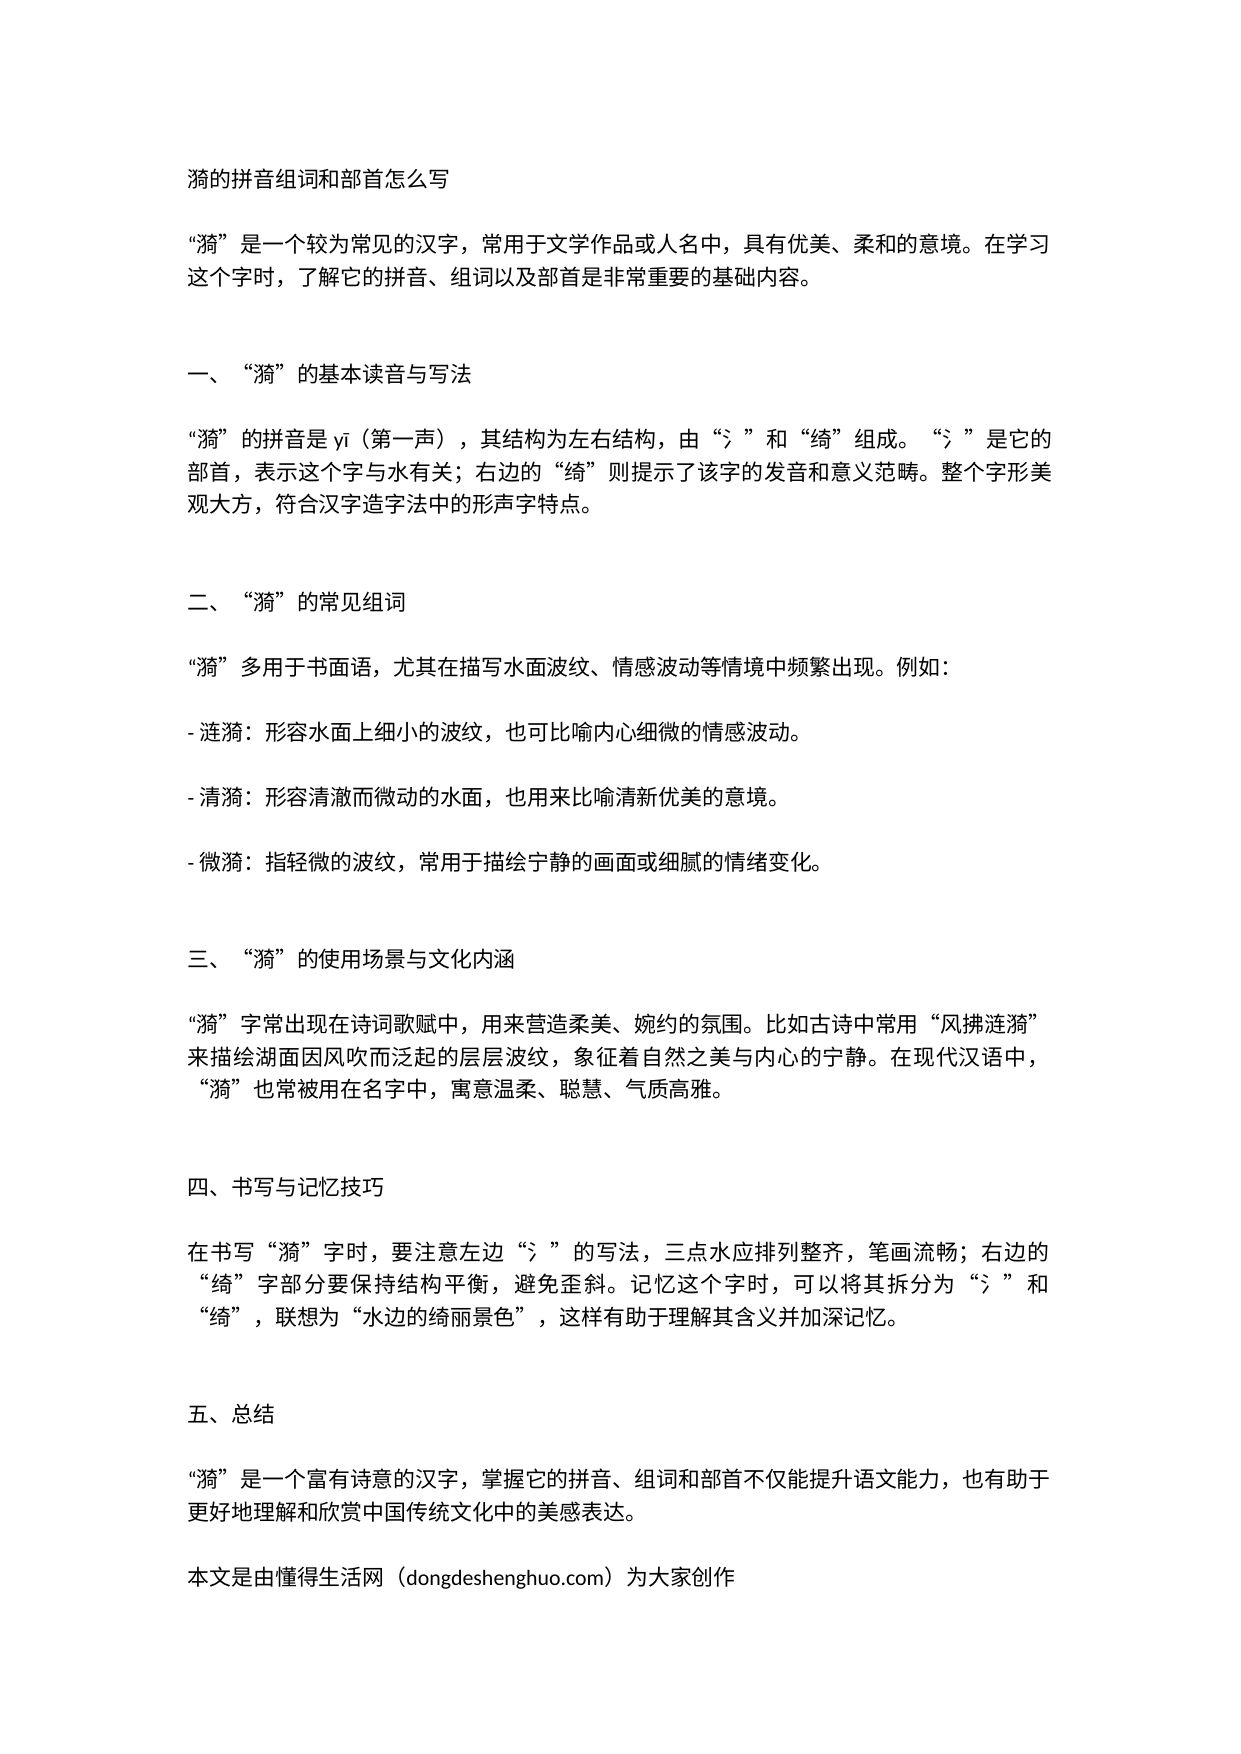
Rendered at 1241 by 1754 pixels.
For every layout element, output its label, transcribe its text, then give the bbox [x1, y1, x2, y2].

text “漪”的拼音是 yī（第一声），其结构为左右结构，由“氵”和“绮”组成。“氵”是它的部首，表示这个字与水有关；右边的“绮”则提示了该字的发音和意义范畴。整个字形美观大方，符合汉字造字法中的形声字特点。 [187, 422, 1053, 519]
text 在书写“漪”字时，要注意左边“氵”的写法，三点水应排列整齐，笔画流畅；右边的“绮”字部分要保持结构平衡，避免歪斜。记忆这个字时，可以将其拆分为“氵”和“绮”，联想为“水边的绮丽景色”，这样有助于理解其含义并加深记忆。 [187, 1234, 1053, 1332]
text “漪”字常出现在诗词歌赋中，用来营造柔美、婉约的氛围。比如古诗中常用“风拂涟漪”来描绘湖面因风吹而泛起的层层波纹，象征着自然之美与内心的宁静。在现代汉语中，“漪”也常被用在名字中，寓意温柔、聪慧、气质高雅。 [187, 1007, 1053, 1104]
text “漪”多用于书面语，尤其在描写水面波纹、情感波动等情境中频繁出现。例如： [187, 649, 1053, 682]
text 一、“漪”的基本读音与写法 [187, 357, 1053, 389]
text 五、总结 [187, 1397, 1053, 1429]
text 二、“漪”的常见组词 [187, 584, 1053, 617]
text “漪”是一个较为常见的汉字，常用于文学作品或人名中，具有优美、柔和的意境。在学习这个字时，了解它的拼音、组词以及部首是非常重要的基础内容。 [187, 227, 1053, 292]
text 漪的拼音组词和部首怎么写 [187, 162, 1053, 194]
text - 微漪：指轻微的波纹，常用于描绘宁静的画面或细腻的情绪变化。 [187, 844, 1053, 877]
text 三、“漪”的使用场景与文化内涵 [187, 942, 1053, 974]
text - 涟漪：形容水面上细小的波纹，也可比喻内心细微的情感波动。 [187, 714, 1053, 747]
text “漪”是一个富有诗意的汉字，掌握它的拼音、组词和部首不仅能提升语文能力，也有助于更好地理解和欣赏中国传统文化中的美感表达。 [187, 1462, 1053, 1527]
text 四、书写与记忆技巧 [187, 1169, 1053, 1202]
text 本文是由懂得生活网（dongdeshenghuo.com）为大家创作 [187, 1559, 1053, 1592]
text - 清漪：形容清澈而微动的水面，也用来比喻清新优美的意境。 [187, 779, 1053, 812]
